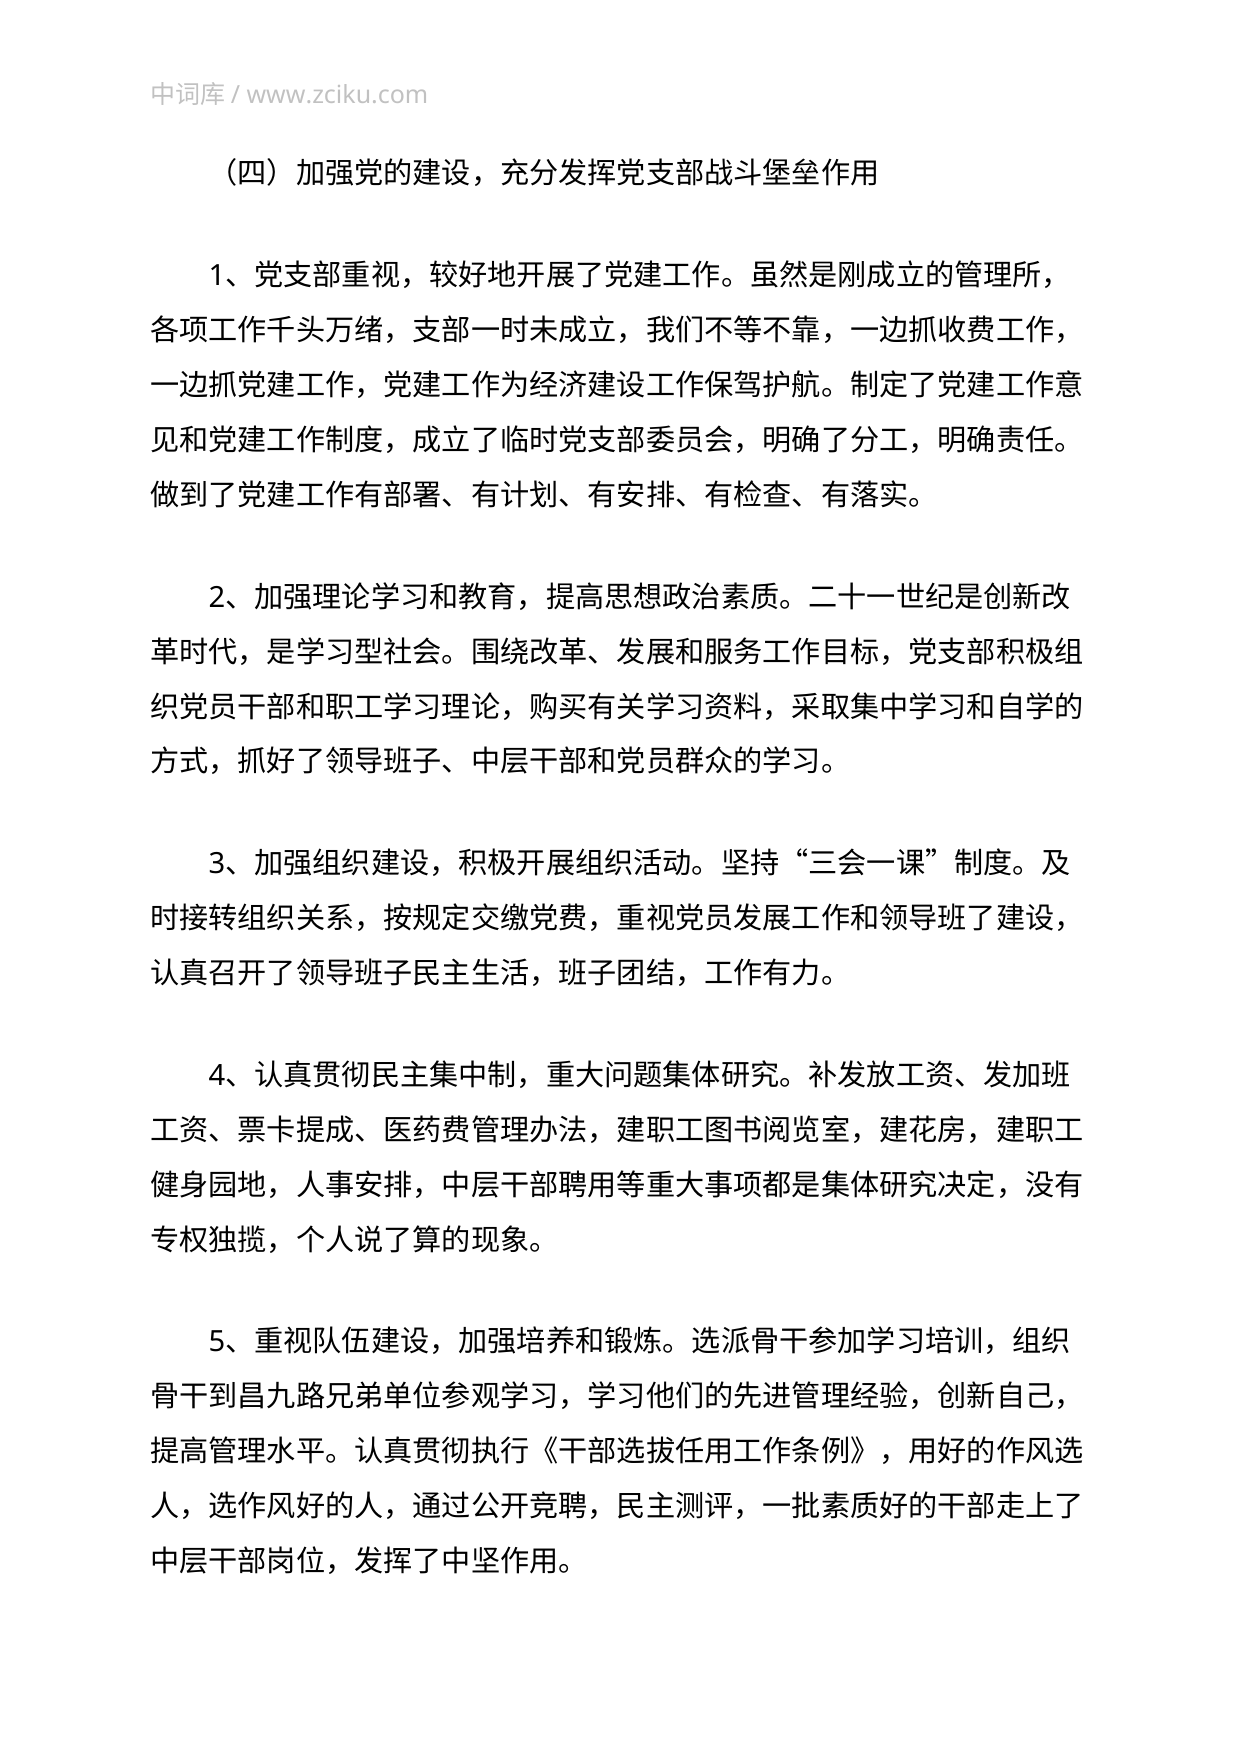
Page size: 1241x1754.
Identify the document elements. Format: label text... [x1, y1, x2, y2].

text 5、重视队伍建设，加强培养和锻炼。选派骨干参加学习培训，组织骨干到昌九路兄弟单位参观学习，学习他们的先进管理经验，创新自己，提高管理水平。认真贯彻执行《干部选拔任用工作条例》，用好的作风选人，选作风好的人，通过公开竞聘，民主测评，一批素质好的干部走上了中层干部岗位，发挥了中坚作用。 [150, 1318, 1090, 1580]
text 4、认真贯彻民主集中制，重大问题集体研究。补发放工资、发加班工资、票卡提成、医药费管理办法，建职工图书阅览室，建花房，建职工健身园地，人事安排，中层干部聘用等重大事项都是集体研究决定，没有专权独揽，个人说了算的现象。 [150, 1051, 1090, 1258]
text （四）加强党的建设，充分发挥党支部战斗堡垒作用 [150, 150, 1090, 192]
text 3、加强组织建设，积极开展组织活动。坚持“三会一课”制度。及时接转组织关系，按规定交缴党费，重视党员发展工作和领导班了建设，认真召开了领导班子民主生活，班子团结，工作有力。 [150, 840, 1090, 992]
text 1、党支部重视，较好地开展了党建工作。虽然是刚成立的管理所，各项工作千头万绪，支部一时未成立，我们不等不靠，一边抓收费工作，一边抓党建工作，党建工作为经济建设工作保驾护航。制定了党建工作意见和党建工作制度，成立了临时党支部委员会，明确了分工，明确责任。做到了党建工作有部署、有计划、有安排、有检查、有落实。 [150, 252, 1090, 514]
text 2、加强理论学习和教育，提高思想政治素质。二十一世纪是创新改革时代，是学习型社会。围绕改革、发展和服务工作目标，党支部积极组织党员干部和职工学习理论，购买有关学习资料，采取集中学习和自学的方式，抓好了领导班子、中层干部和党员群众的学习。 [150, 573, 1090, 780]
